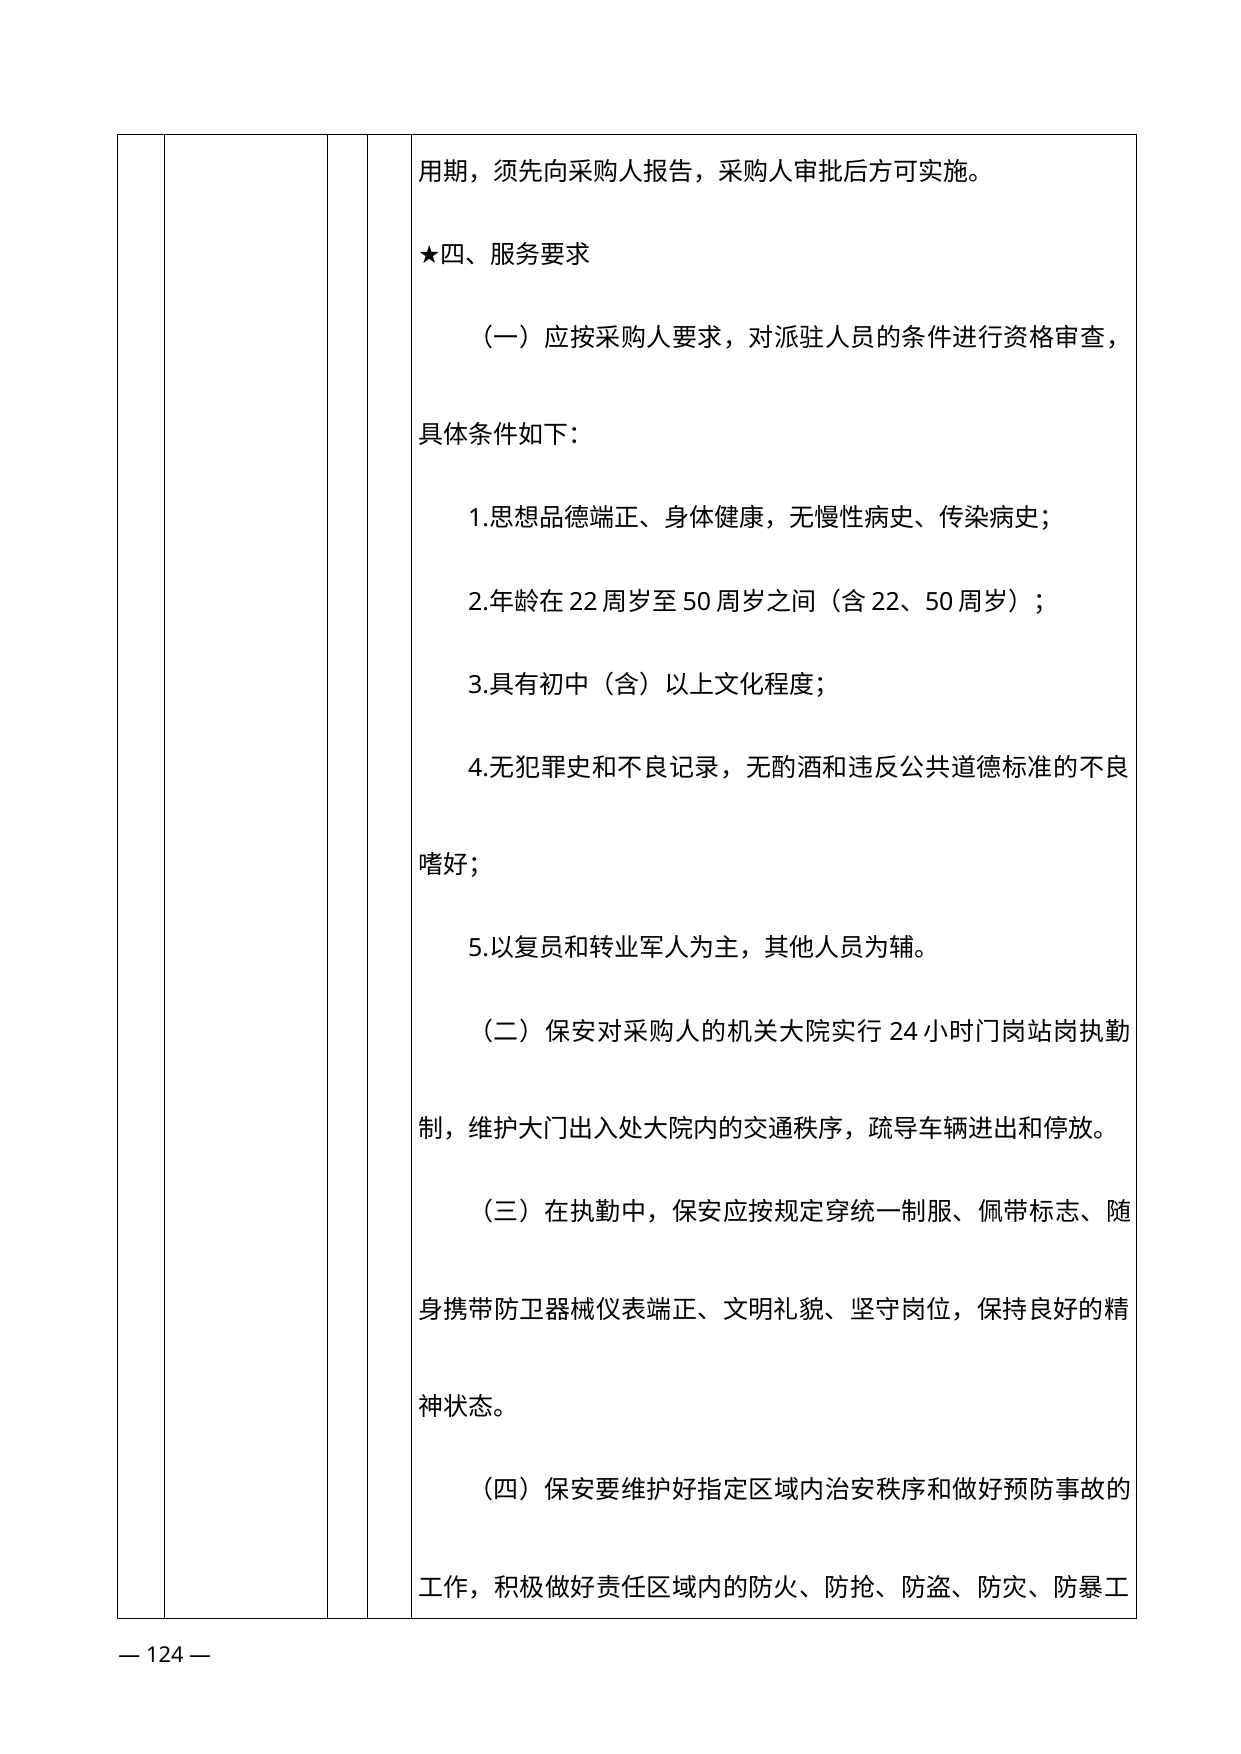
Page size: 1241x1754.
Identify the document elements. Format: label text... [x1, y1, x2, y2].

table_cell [165, 135, 327, 1618]
table_cell 项 [368, 135, 411, 1618]
table_cell 1 [328, 135, 367, 1618]
table_cell [118, 135, 164, 1618]
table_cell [412, 135, 1136, 1618]
